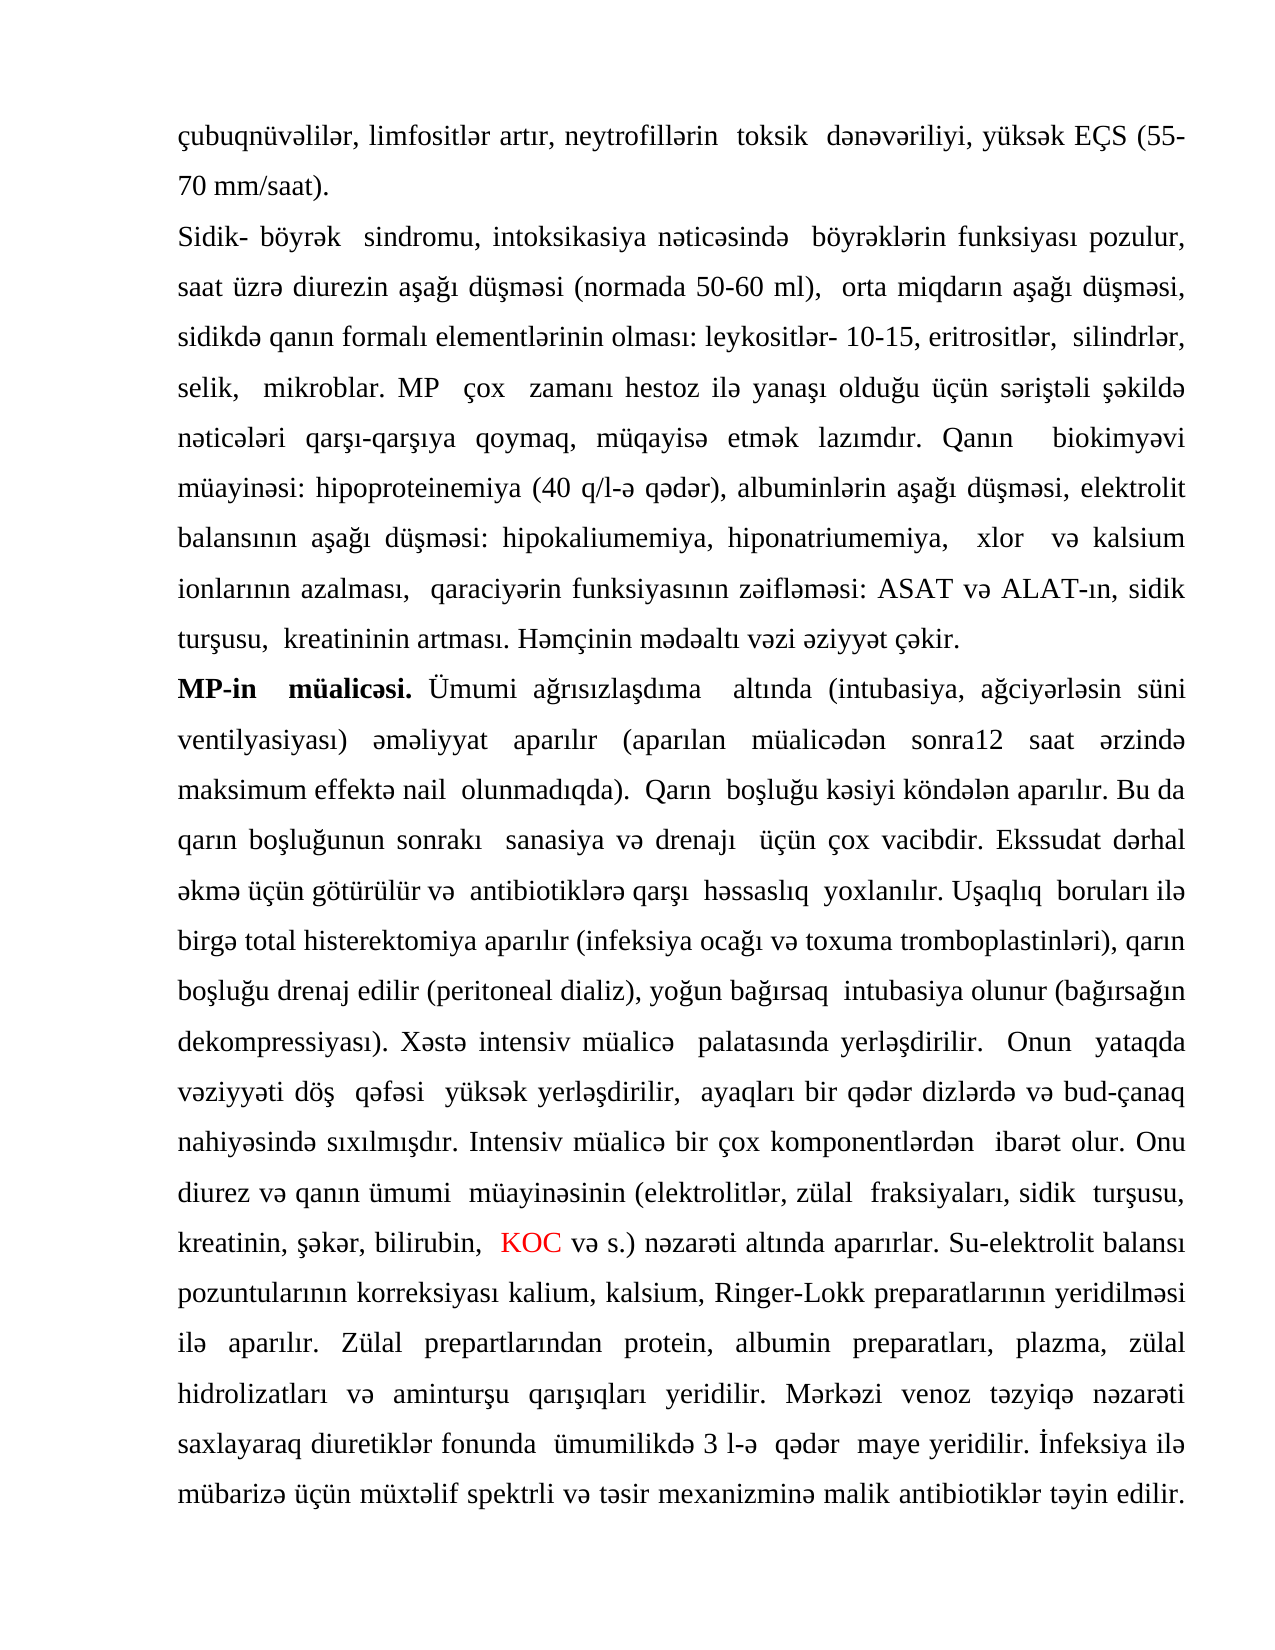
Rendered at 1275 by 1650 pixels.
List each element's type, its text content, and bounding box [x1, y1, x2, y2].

text Sidik- böyrək sindromu, intoksikasiya nəticəsində böyrəklərin funksiyası pozulur, saat üzrə diurezin aşağı düşməsi (normada 50-60 ml), orta miqdarın aşağı düşməsi, sidikdə qanın formalı elementlərinin olması: leykositlər- 10-15, eritrositlər, silindrlər, selik, mikroblar. MP çox zamanı hestoz ilə yanaşı olduğu üçün səriştəli şəkildə nəticələri qarşı-qarşıya qoymaq, müqayisə etmək lazımdır. Qanın biokimyəvi müayinəsi: hipoproteinemiya (40 q/l-ə qədər), albuminlərin aşağı düşməsi, elektrolit balansının aşağı düşməsi: hipokaliumemiya, hiponatriumemiya, xlor və kalsium ionlarının azalması, qaraciyərin funksiyasının zəifləməsi: ASAT və ALAT-ın, sidik turşusu, kreatininin artması. Həmçinin mədəaltı vəzi əziyyət çəkir. [177, 219, 1186, 655]
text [177, 118, 1186, 202]
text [177, 672, 1186, 1510]
